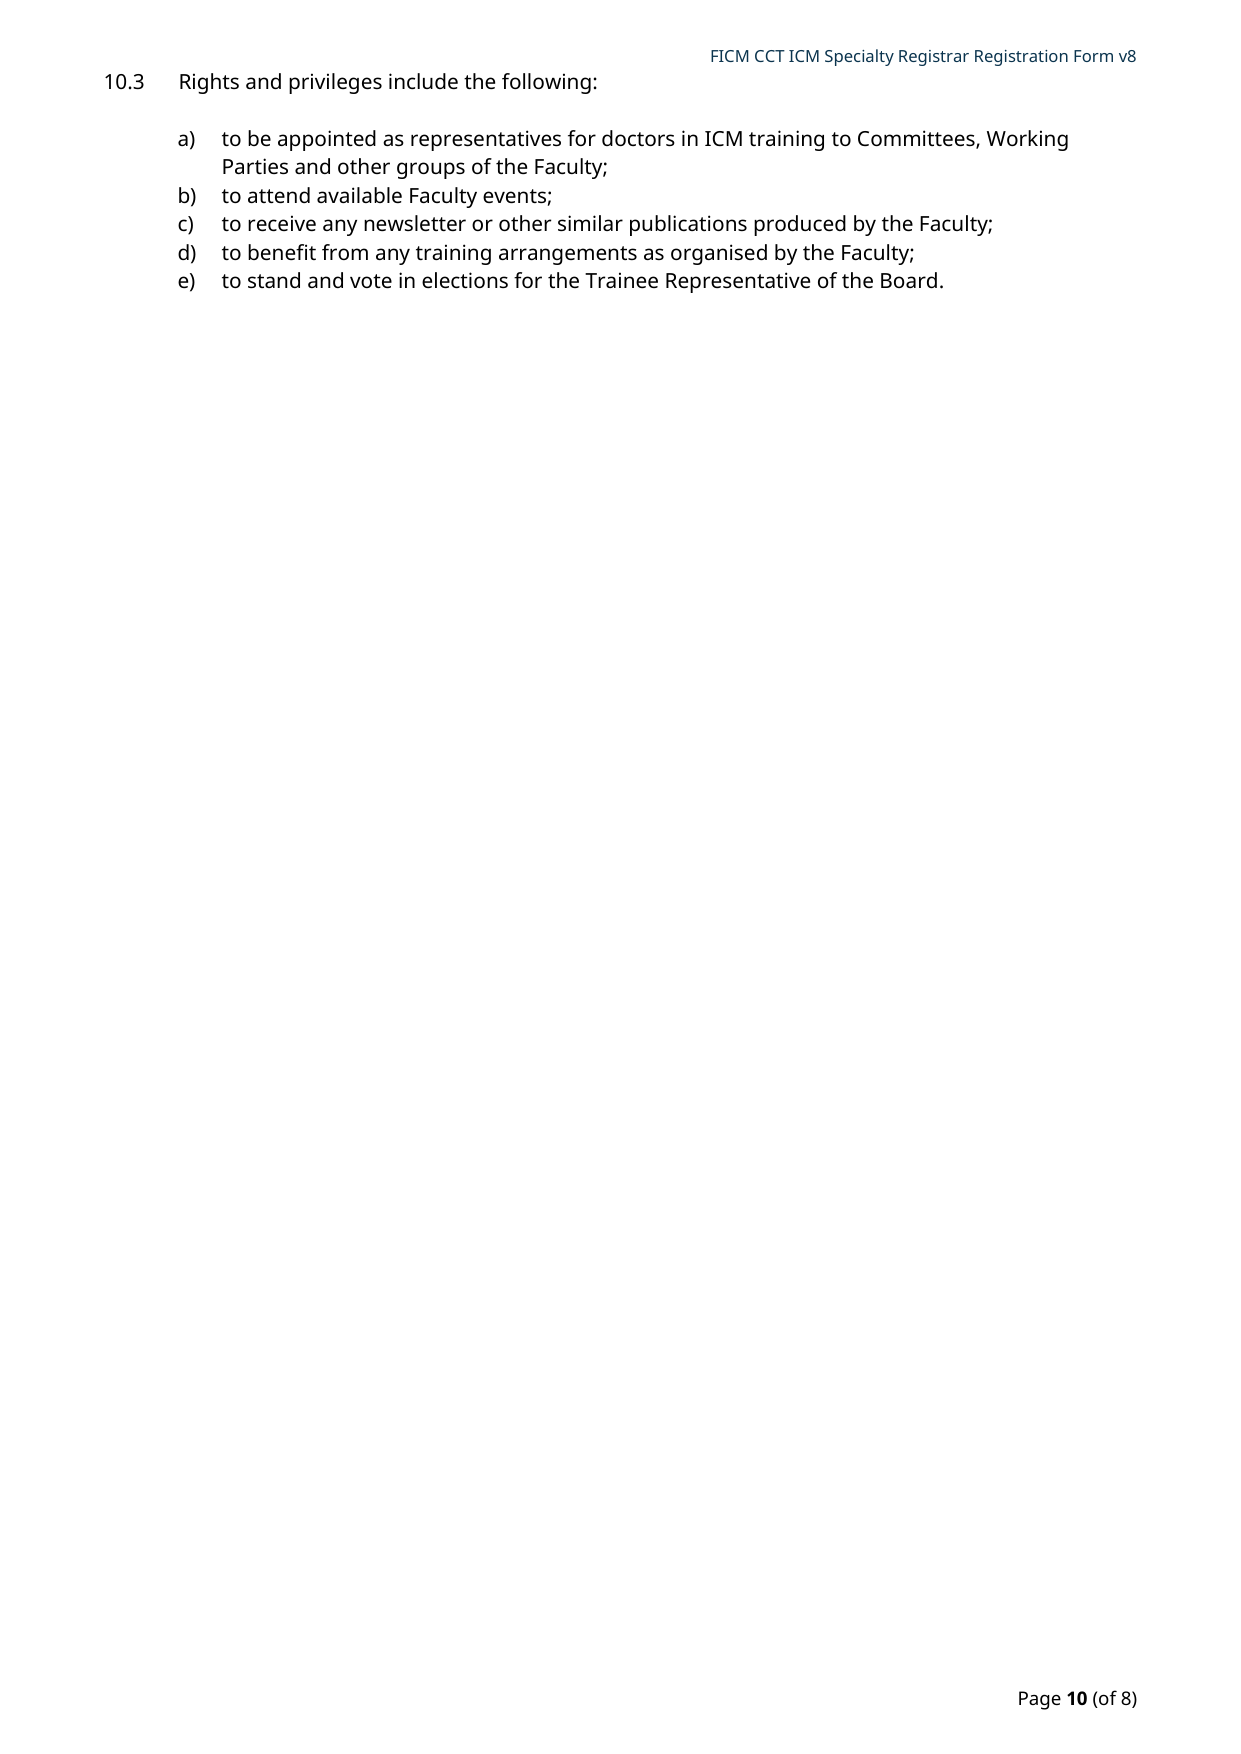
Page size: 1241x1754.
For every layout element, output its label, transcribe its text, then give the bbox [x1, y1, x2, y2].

list to receive any newsletter or other similar publications produced by the Faculty; [177, 209, 1137, 238]
list to attend available Faculty events; [177, 181, 1137, 209]
list to be appointed as representatives for doctors in ICM training to Committees, Working Parties and other groups of the Faculty; [177, 124, 1137, 181]
text 10.3 Rights and privileges include the following: [103, 67, 1137, 95]
list to stand and vote in elections for the Trainee Representative of the Board. [177, 266, 1137, 294]
list to benefit from any training arrangements as organised by the Faculty; [177, 238, 1137, 266]
